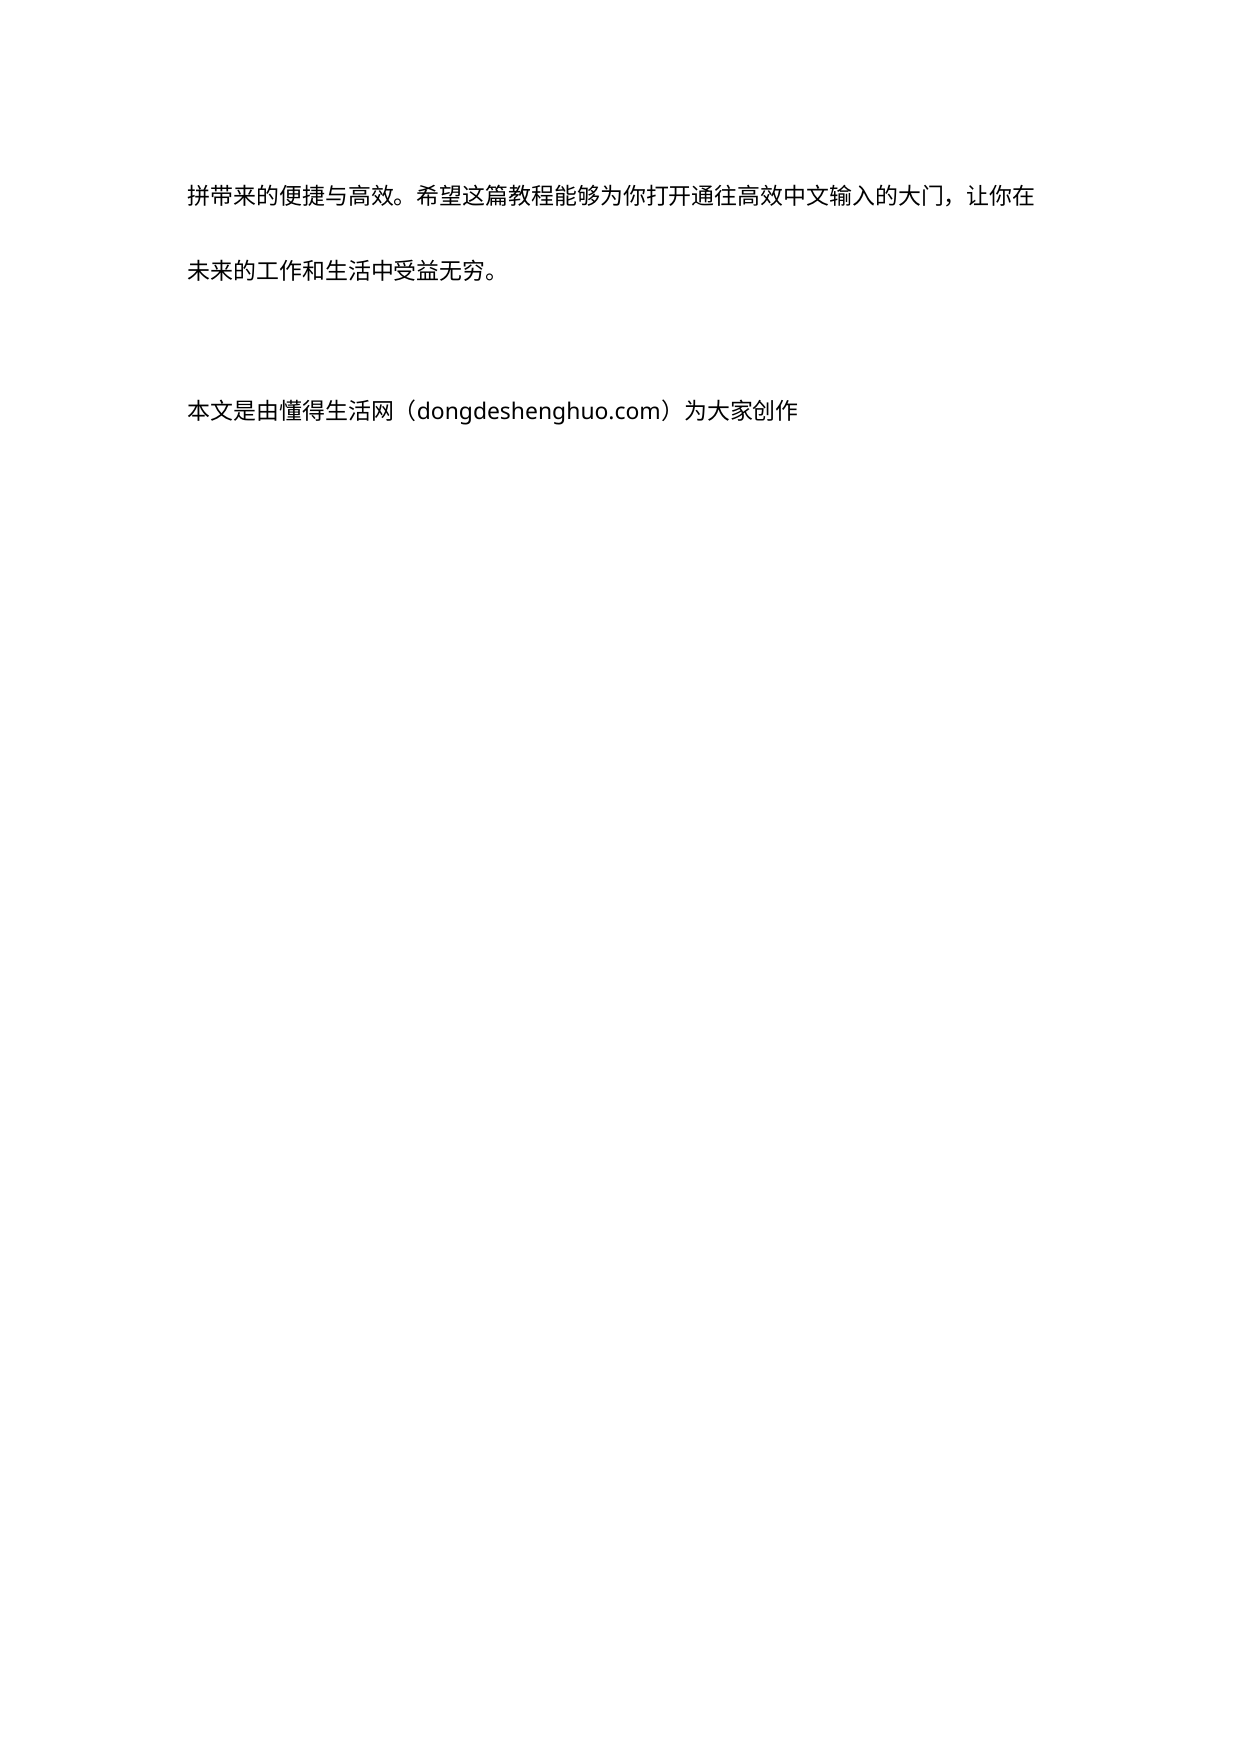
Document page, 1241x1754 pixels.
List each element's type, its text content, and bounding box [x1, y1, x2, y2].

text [187, 162, 1053, 302]
text 本文是由懂得生活网（dongdeshenghuo.com）为大家创作 [187, 377, 1053, 442]
